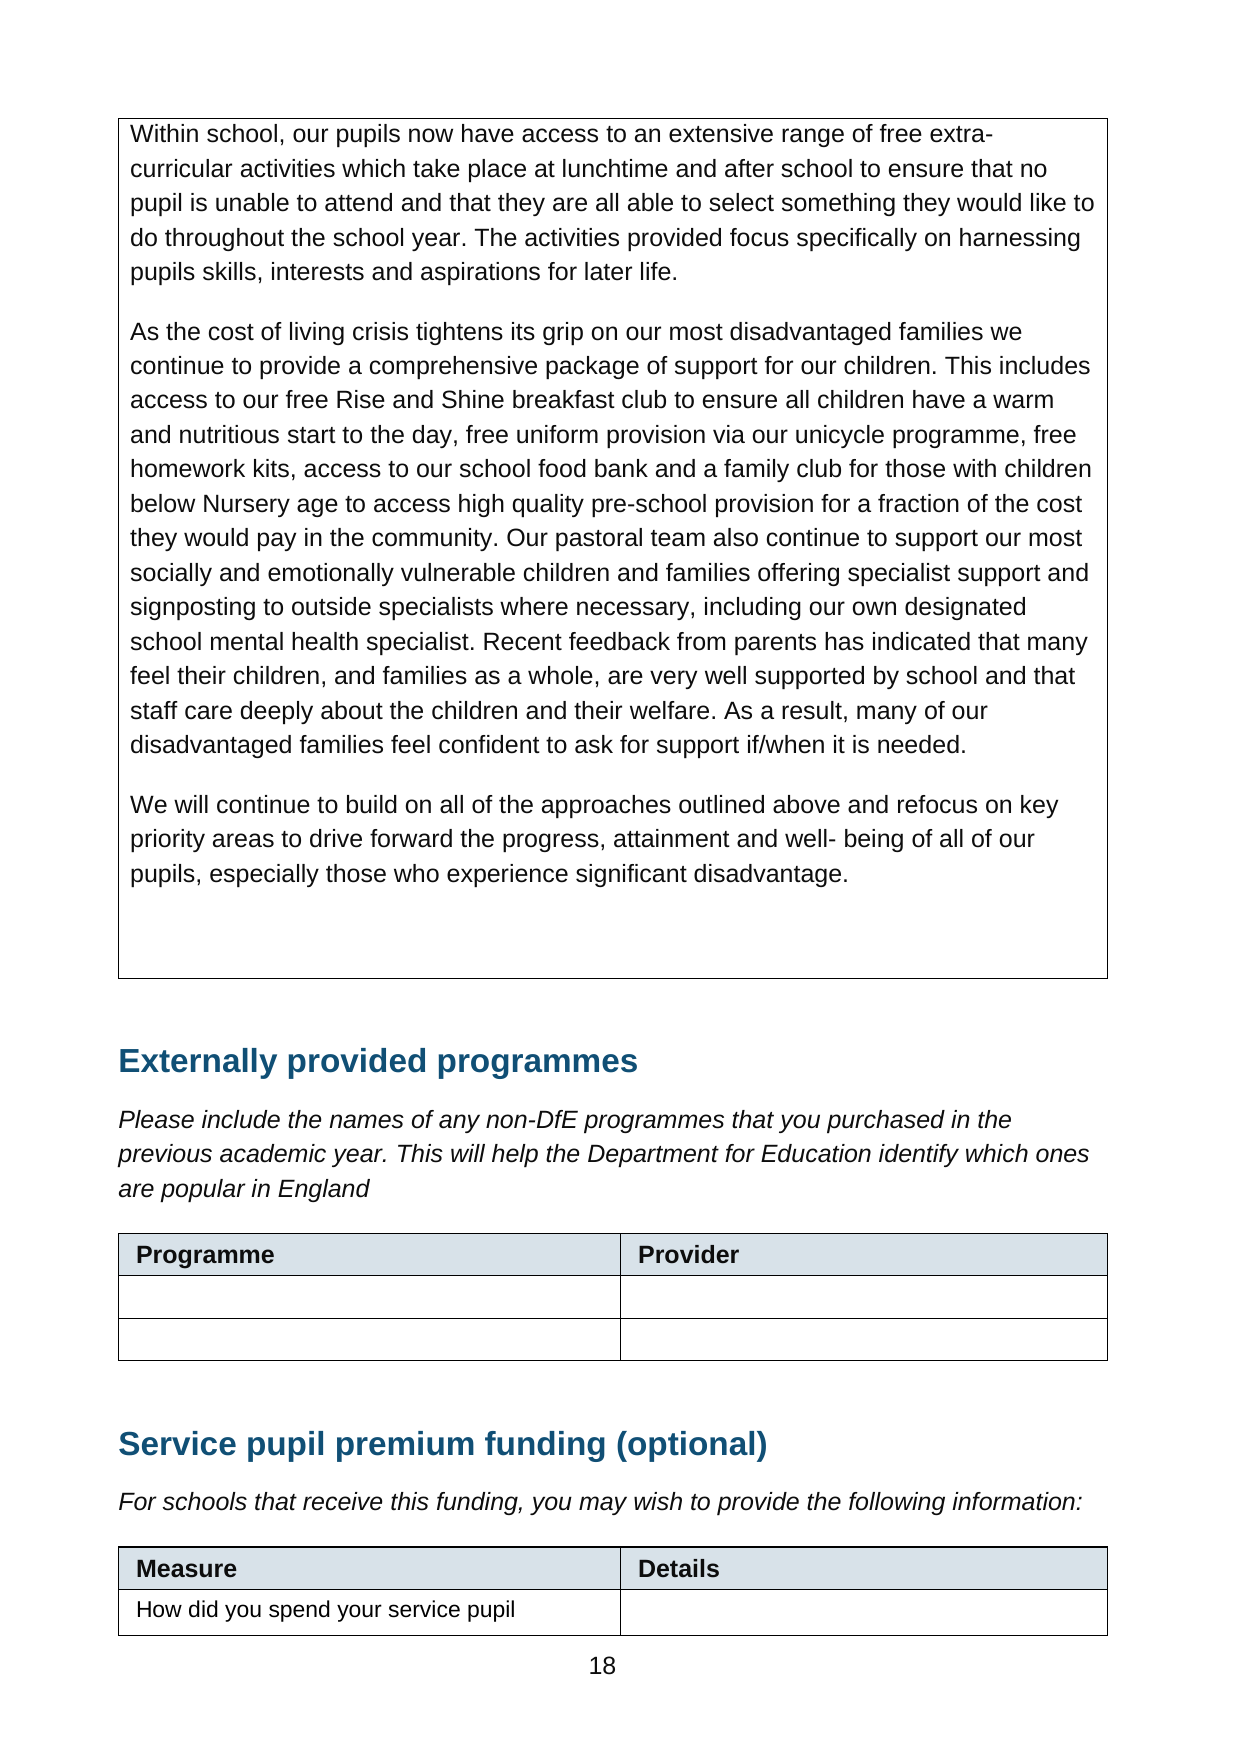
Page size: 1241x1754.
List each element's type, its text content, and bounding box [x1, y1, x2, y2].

table_header Programme [119, 1234, 620, 1275]
subtitle Externally provided programmes [118, 1041, 1107, 1080]
text For schools that receive this funding, you may wish to provide the following information: [118, 1487, 1107, 1516]
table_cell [119, 1590, 620, 1635]
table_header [119, 119, 1107, 978]
table_cell [119, 1319, 620, 1360]
table_cell [621, 1319, 1107, 1360]
table_header Measure [119, 1548, 620, 1589]
subtitle Service pupil premium funding (optional) [118, 1423, 1107, 1462]
table_header Provider [621, 1234, 1107, 1275]
table_cell [621, 1276, 1107, 1318]
table_cell [119, 1276, 620, 1318]
table_header Details [621, 1548, 1107, 1589]
text Please include the names of any non-DfE programmes that you purchased in the previous academic year. This will help the Department for Education identify which ones are popular in England [118, 1105, 1107, 1202]
table_cell [621, 1590, 1107, 1635]
